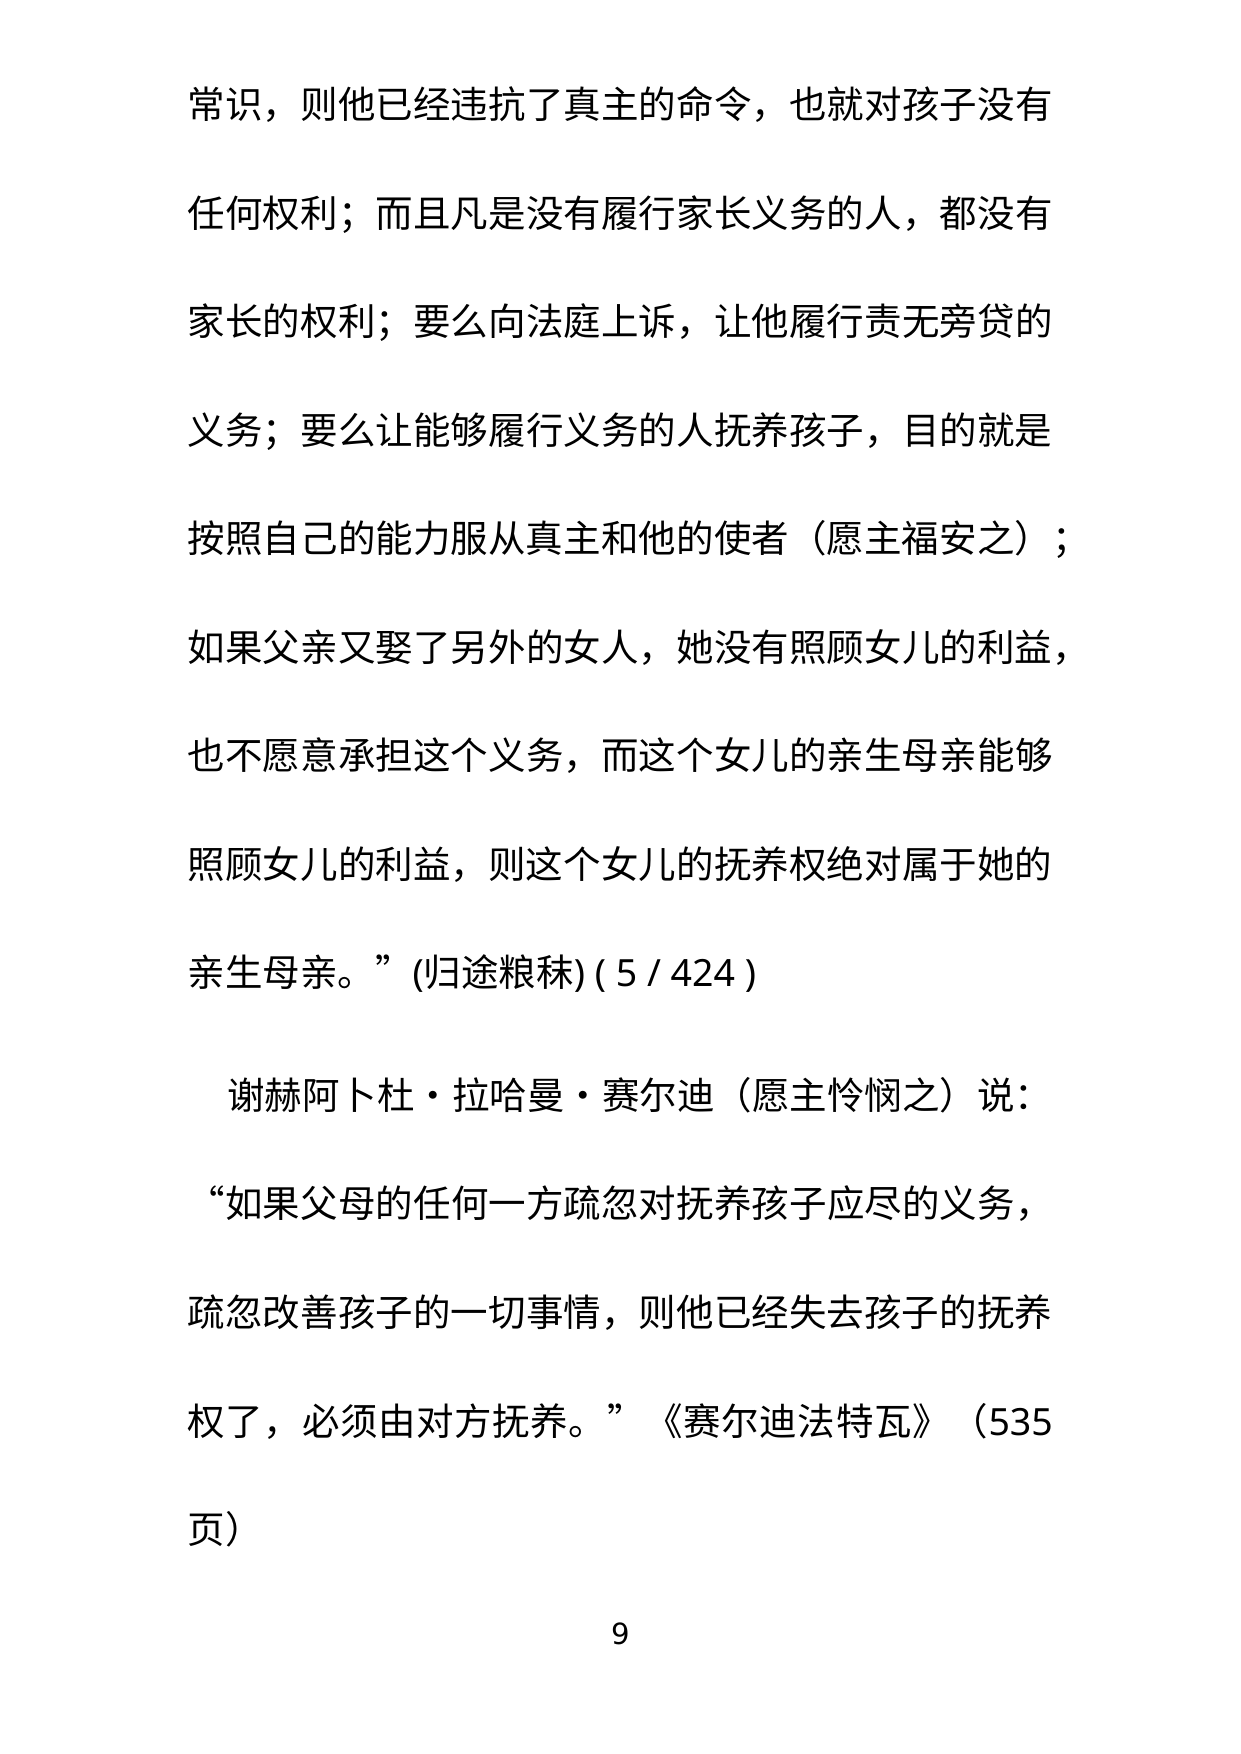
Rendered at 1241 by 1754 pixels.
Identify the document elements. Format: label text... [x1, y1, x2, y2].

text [187, 75, 1053, 998]
text 谢赫阿卜杜•拉哈曼•赛尔迪（愿主怜悯之）说：“如果父母的任何一方疏忽对抚养孩子应尽的义务，疏忽改善孩子的一切事情，则他已经失去孩子的抚养权了，必须由对方抚养。”《赛尔迪法特瓦》（535页） [187, 1066, 1053, 1554]
